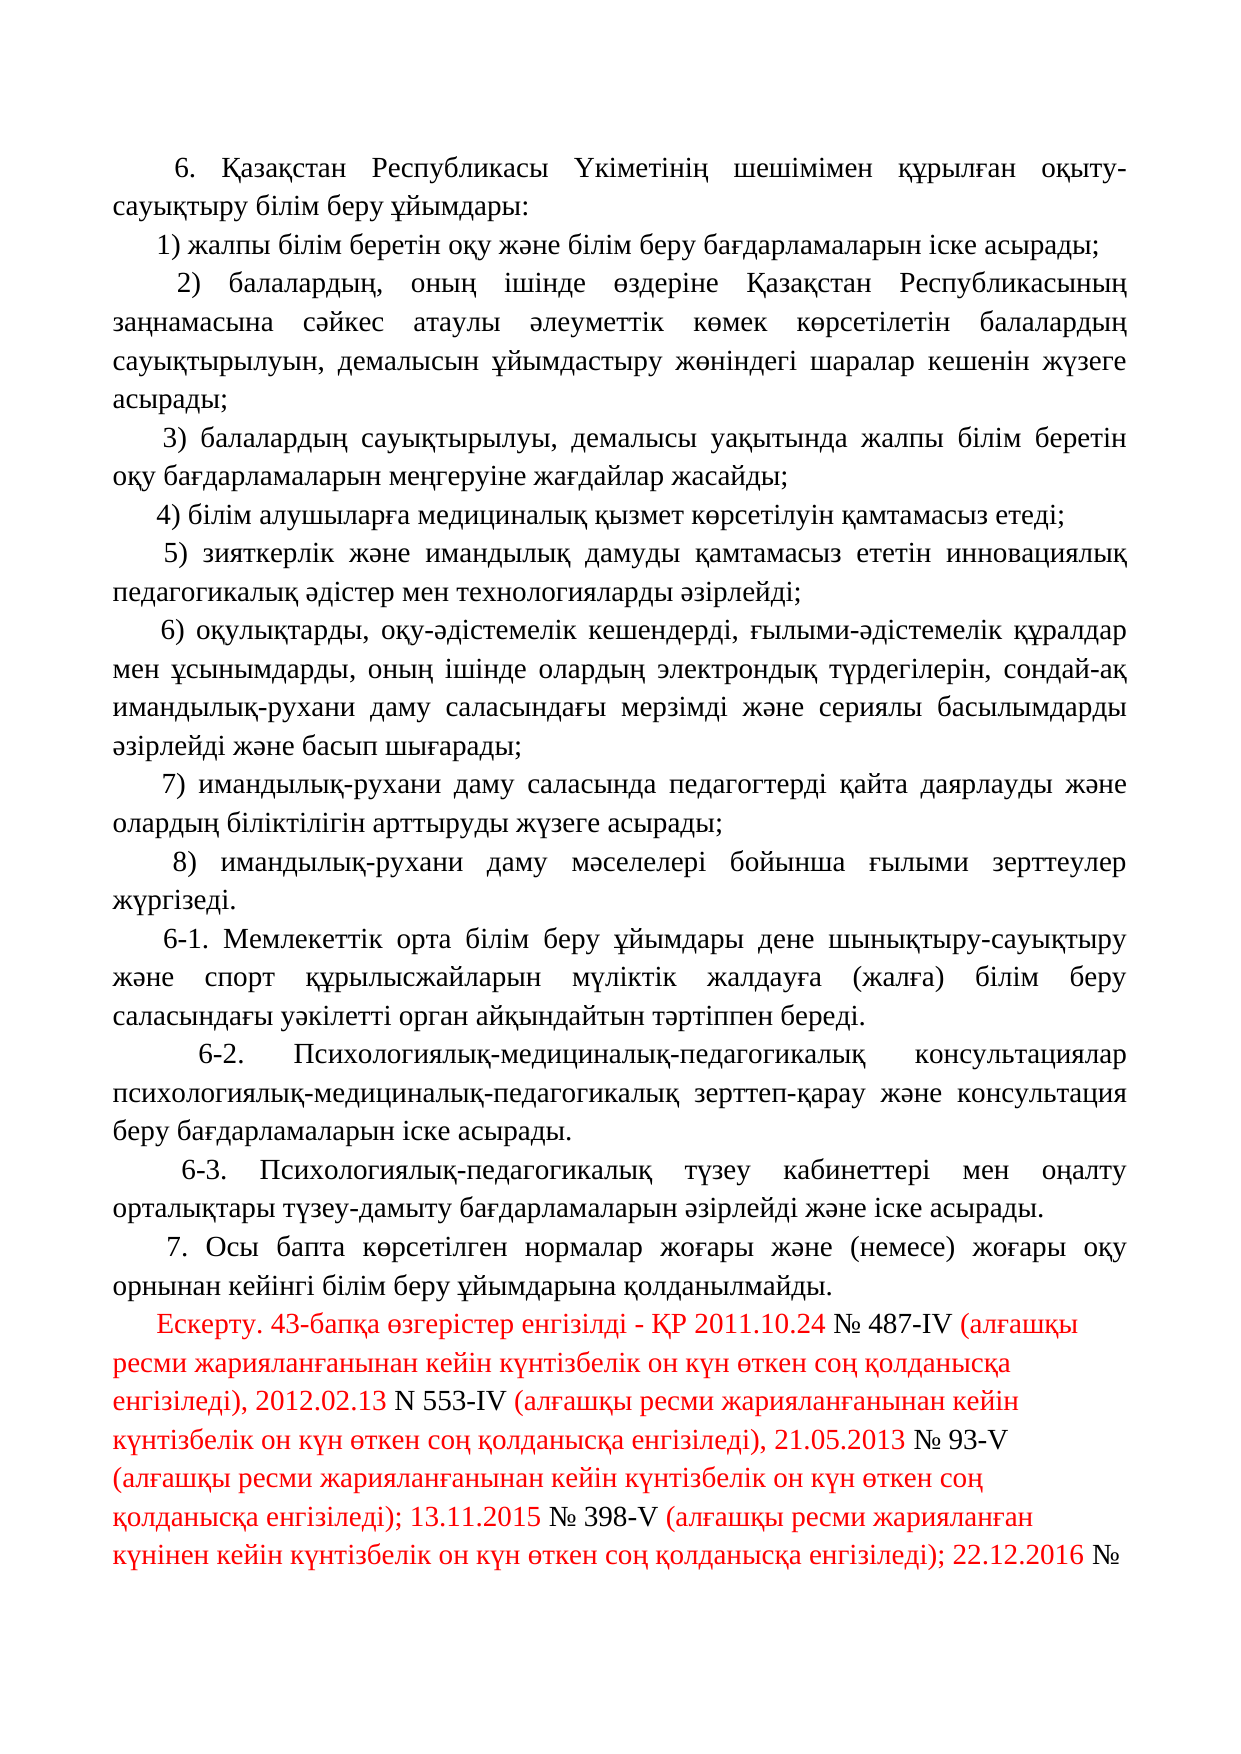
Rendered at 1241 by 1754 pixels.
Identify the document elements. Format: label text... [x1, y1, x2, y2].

text 8) имандылық-рухани даму мәселелері бойынша ғылыми зерттеулер жүргізеді. [112, 844, 1128, 916]
text 6-1. Мемлекеттік орта білім беру ұйымдары дене шынықтыру-сауықтыру және спорт құрылысжайларын мүліктік жалдауға (жалға) білім беру саласындағы уәкілетті орган айқындайтын тәртіппен береді. [112, 921, 1128, 1031]
text 3) балалардың сауықтырылуы, демалысы уақытында жалпы білім беретін оқу бағдарламаларын меңгеруіне жағдайлар жасайды; [112, 420, 1128, 492]
text 6-3. Психологиялық-педагогикалық түзеу кабинеттері мен оңалту орталықтары түзеу-дамыту бағдарламаларын әзірлейді және іске асырады. [112, 1152, 1128, 1224]
text 4) білім алушыларға медициналық қызмет көрсетілуін қамтамасыз етеді; [112, 497, 1128, 530]
text 5) зияткерлік және имандылық дамуды қамтамасыз ететін инновациялық педагогикалық әдістер мен технологияларды әзірлейді; [112, 535, 1128, 607]
text 7) имандылық-рухани даму саласында педагогтерді қайта даярлауды және олардың біліктілігін арттыруды жүзеге асырады; [112, 767, 1128, 839]
text 7. Осы бапта көрсетілген нормалар жоғары және (немесе) жоғары оқу орнынан кейінгі білім беру ұйымдарына қолданылмайды. [112, 1229, 1128, 1301]
text 6-2. Психологиялық-медициналық-педагогикалық консультациялар психологиялық-медициналық-педагогикалық зерттеп-қарау және консультация беру бағдарламаларын іске асырады. [112, 1036, 1128, 1147]
text 6) оқулықтарды, оқу-әдістемелік кешендерді, ғылыми-әдістемелік құралдар мен ұсынымдарды, оның ішінде олардың электрондық түрдегілерін, сондай-ақ имандылық-рухани даму саласындағы мерзімді және сериялы басылымдарды әзірлейді және басып шығарады; [112, 612, 1128, 762]
text 6. Қазақстан Республикасы Үкіметінің шешімімен құрылған оқыту-сауықтыру білім беру ұйымдары: [112, 150, 1128, 222]
text 2) балалардың, оның ішінде өздеріне Қазақстан Республикасының заңнамасына сәйкес атаулы әлеуметтік көмек көрсетілетін балалардың сауықтырылуын, демалысын ұйымдастыру жөніндегі шаралар кешенін жүзеге асырады; [112, 266, 1128, 415]
text 1) жалпы білім беретін оқу және білім беру бағдарламаларын іске асырады; [112, 227, 1128, 261]
